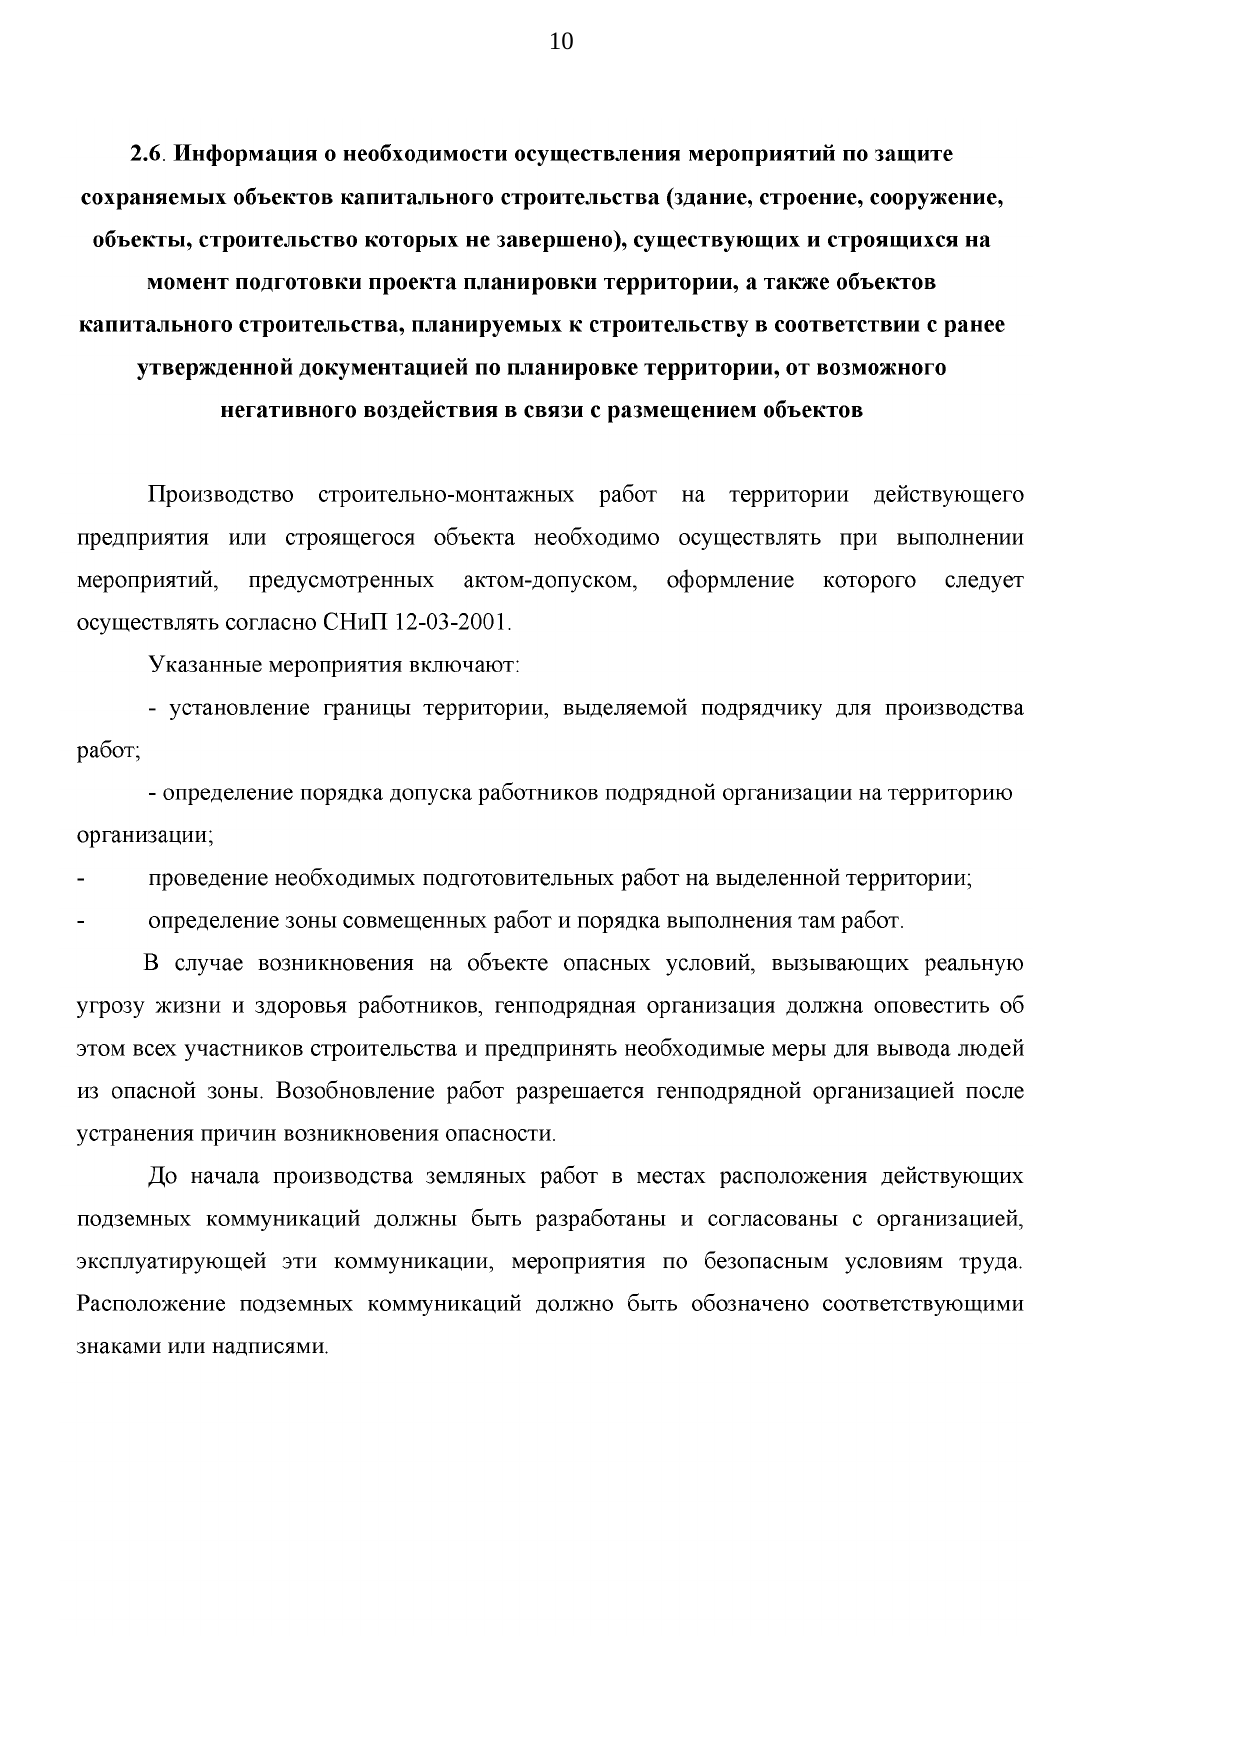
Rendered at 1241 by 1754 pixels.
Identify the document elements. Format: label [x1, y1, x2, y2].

picture [59, 118, 1034, 1636]
